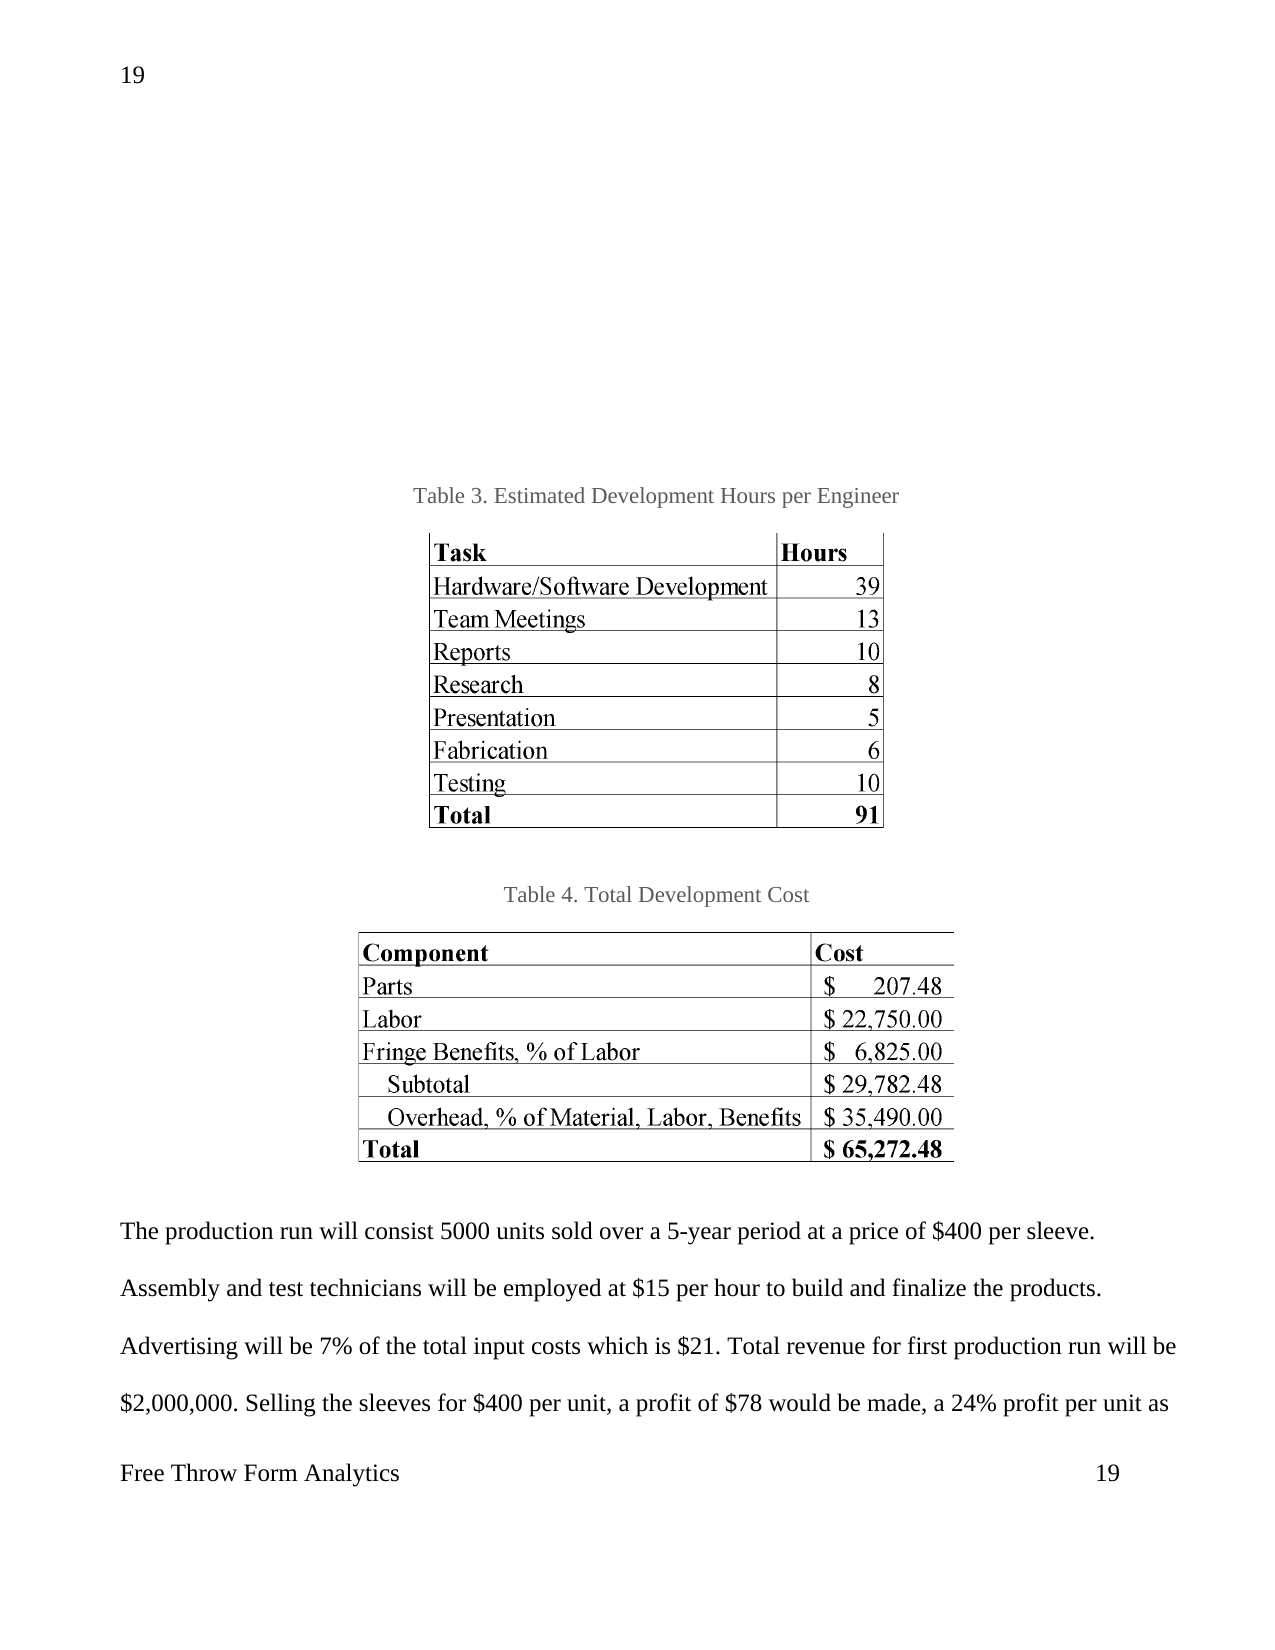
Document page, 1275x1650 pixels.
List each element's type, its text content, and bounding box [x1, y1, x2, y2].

picture [429, 533, 884, 828]
subtitle Table 3. Estimated Development Hours per Engineer [120, 482, 1192, 508]
picture [358, 932, 954, 1162]
subtitle Table 4. Total Development Cost [120, 881, 1192, 907]
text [120, 1216, 1192, 1417]
